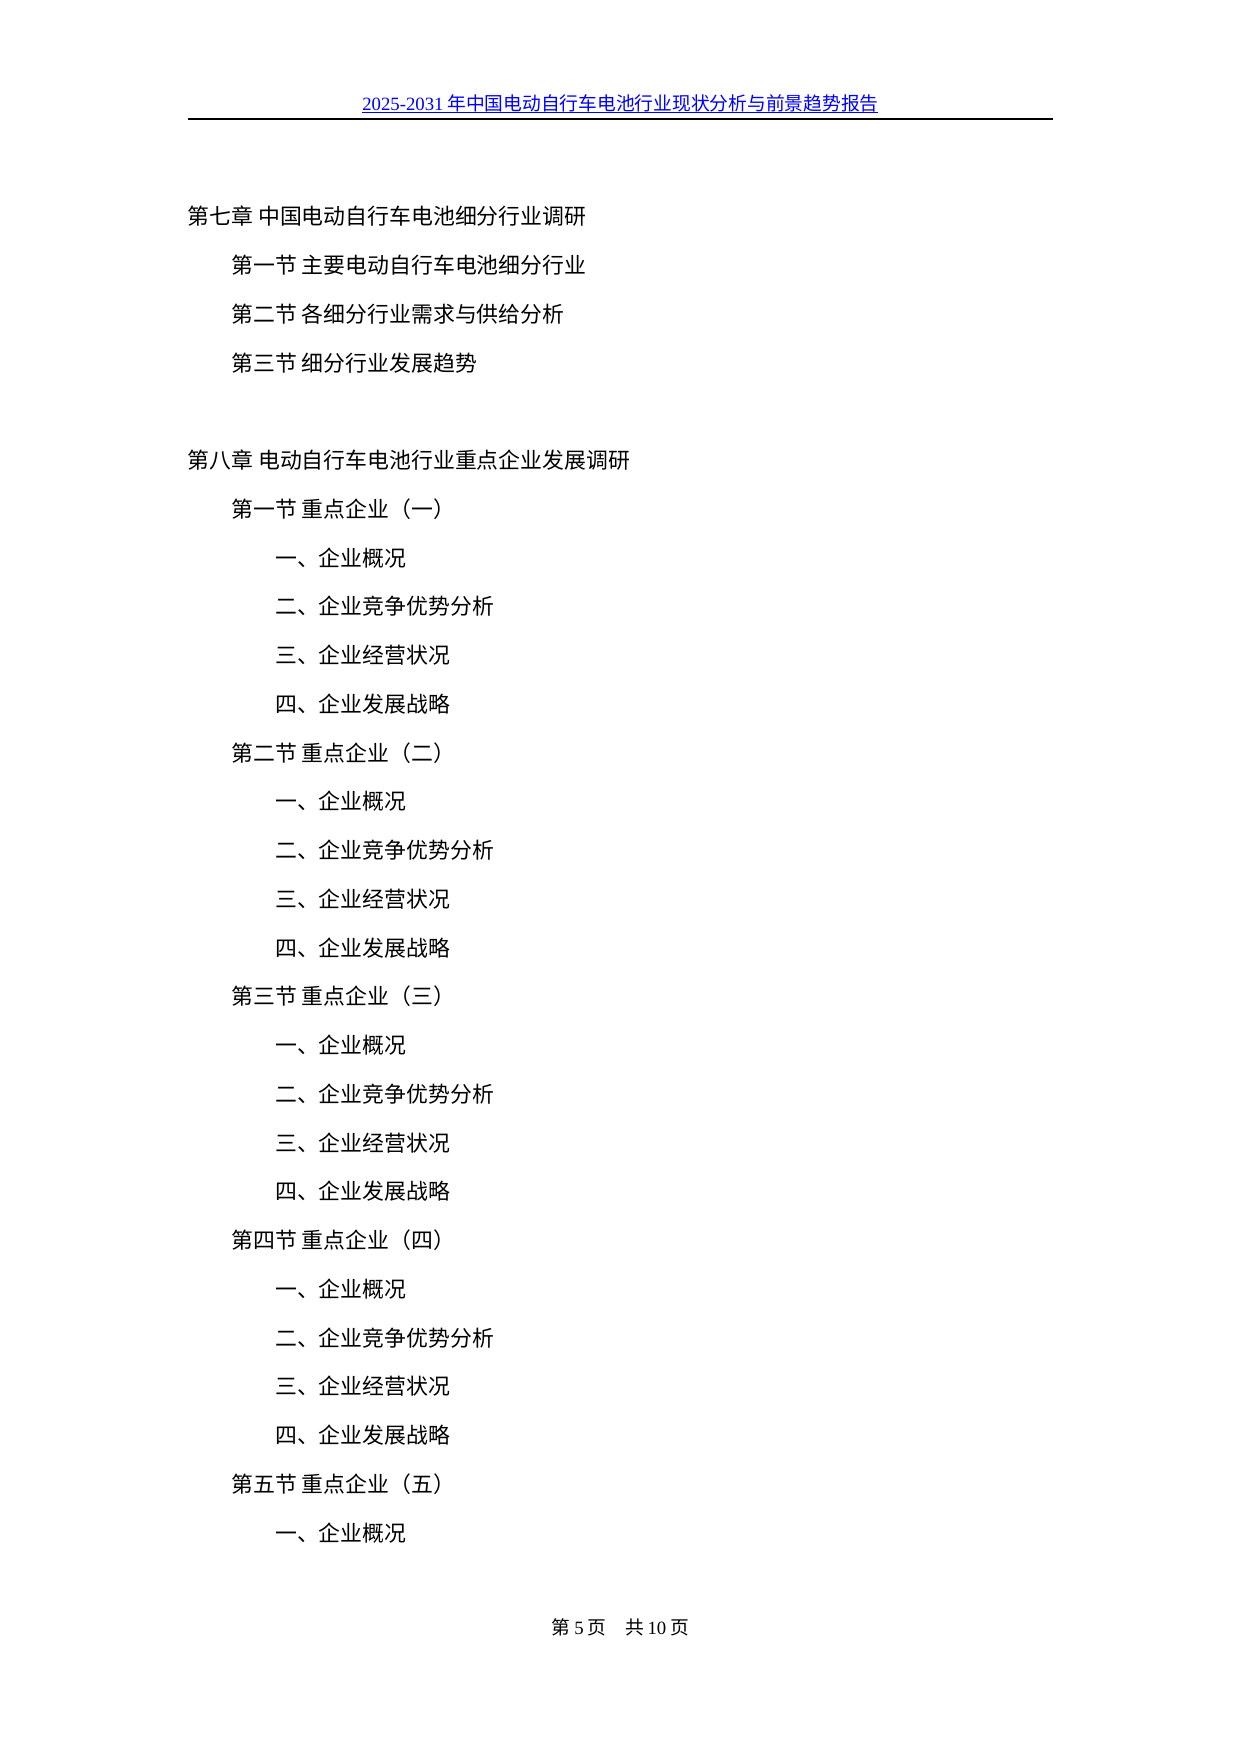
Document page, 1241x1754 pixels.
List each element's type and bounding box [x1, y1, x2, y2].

text [187, 150, 1053, 1548]
